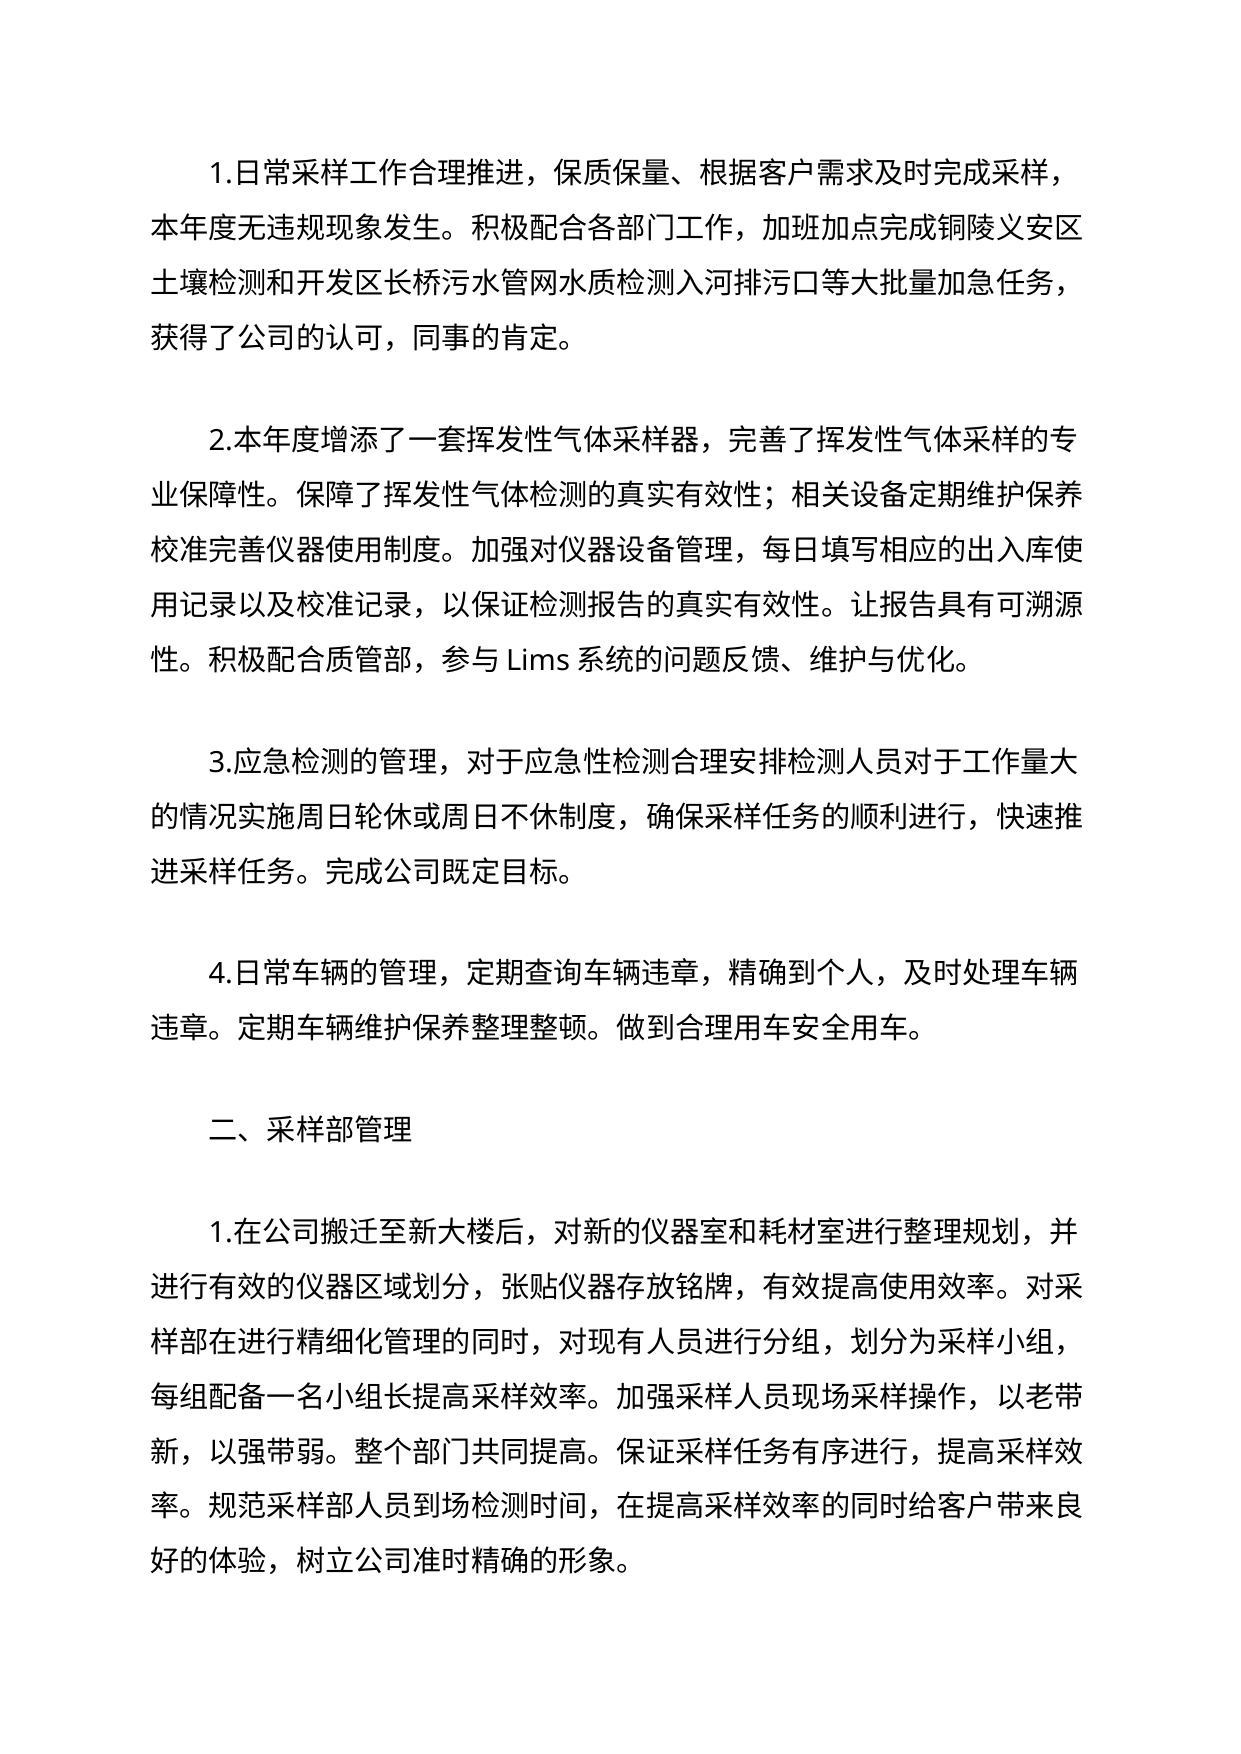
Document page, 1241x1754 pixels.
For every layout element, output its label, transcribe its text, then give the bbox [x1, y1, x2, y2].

text 1.日常采样工作合理推进，保质保量、根据客户需求及时完成采样，本年度无违规现象发生。积极配合各部门工作，加班加点完成铜陵义安区土壤检测和开发区长桥污水管网水质检测入河排污口等大批量加急任务，获得了公司的认可，同事的肯定。 [150, 150, 1090, 357]
text 1.在公司搬迁至新大楼后，对新的仪器室和耗材室进行整理规划，并进行有效的仪器区域划分，张贴仪器存放铭牌，有效提高使用效率。对采样部在进行精细化管理的同时，对现有人员进行分组，划分为采样小组，每组配备一名小组长提高采样效率。加强采样人员现场采样操作，以老带新，以强带弱。整个部门共同提高。保证采样任务有序进行，提高采样效率。规范采样部人员到场检测时间，在提高采样效率的同时给客户带来良好的体验，树立公司准时精确的形象。 [150, 1208, 1090, 1580]
text 4.日常车辆的管理，定期查询车辆违章，精确到个人，及时处理车辆违章。定期车辆维护保养整理整顿。做到合理用车安全用车。 [150, 950, 1090, 1047]
text 2.本年度增添了一套挥发性气体采样器，完善了挥发性气体采样的专业保障性。保障了挥发性气体检测的真实有效性；相关设备定期维护保养校准完善仪器使用制度。加强对仪器设备管理，每日填写相应的出入库使用记录以及校准记录，以保证检测报告的真实有效性。让报告具有可溯源性。积极配合质管部，参与Lims系统的问题反馈、维护与优化。 [150, 417, 1090, 679]
text 二、采样部管理 [150, 1107, 1090, 1149]
text 3.应急检测的管理，对于应急性检测合理安排检测人员对于工作量大的情况实施周日轮休或周日不休制度，确保采样任务的顺利进行，快速推进采样任务。完成公司既定目标。 [150, 738, 1090, 890]
